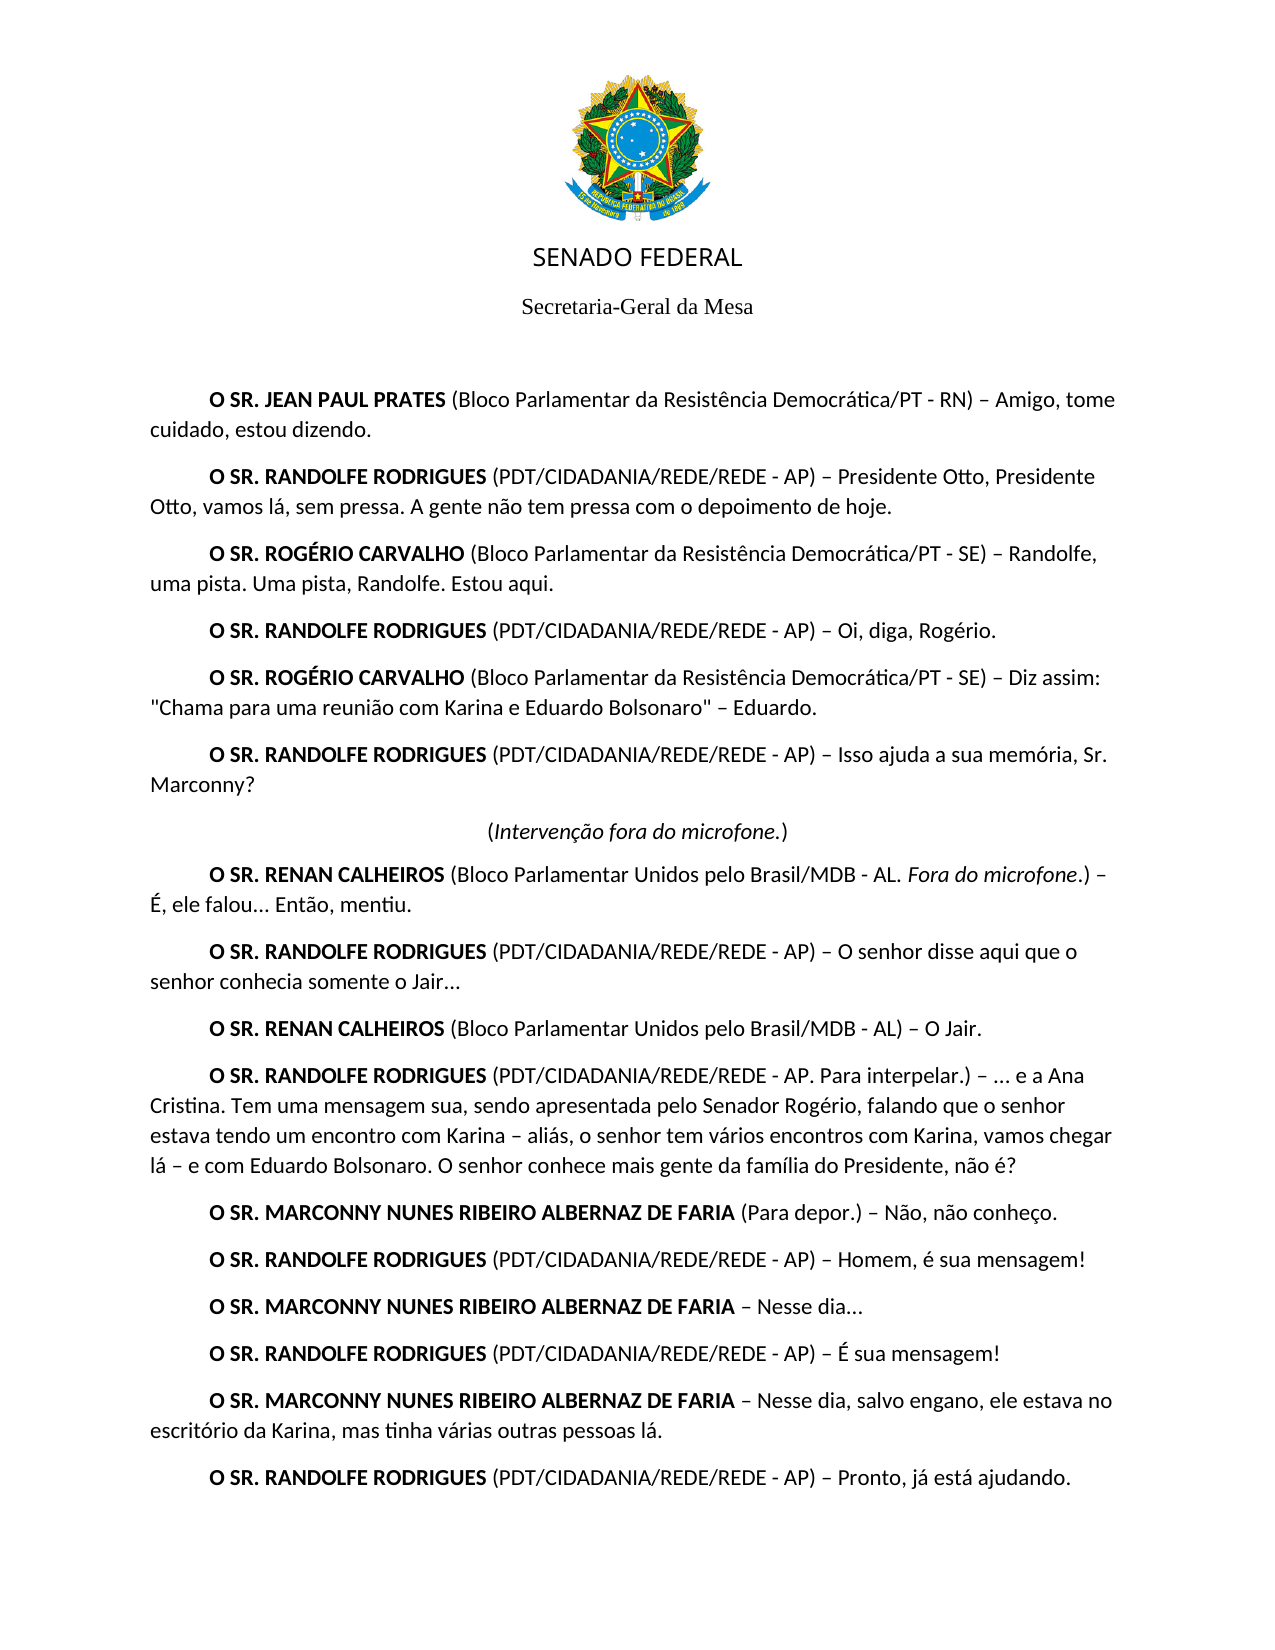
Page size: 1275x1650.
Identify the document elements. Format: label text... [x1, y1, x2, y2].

text O SR. MARCONNY NUNES RIBEIRO ALBERNAZ DE FARIA (Para depor.) – Não, não conheço. [150, 1198, 1125, 1227]
text O SR. RANDOLFE RODRIGUES (PDT/CIDADANIA/REDE/REDE - AP) – Homem, é sua mensagem! [150, 1245, 1125, 1273]
text O SR. MARCONNY NUNES RIBEIRO ALBERNAZ DE FARIA – Nesse dia, salvo engano, ele estava no escritório da Karina, mas tinha várias outras pessoas lá. [150, 1386, 1125, 1444]
text O SR. ROGÉRIO CARVALHO (Bloco Parlamentar da Resistência Democrática/PT - SE) – Diz assim: "Chama para uma reunião com Karina e Eduardo Bolsonaro" – Eduardo. [150, 663, 1125, 721]
text O SR. RANDOLFE RODRIGUES (PDT/CIDADANIA/REDE/REDE - AP) – O senhor disse aqui que o senhor conhecia somente o Jair... [150, 937, 1125, 995]
text O SR. RANDOLFE RODRIGUES (PDT/CIDADANIA/REDE/REDE - AP. Para interpelar.) – ... e a Ana Cristina. Tem uma mensagem sua, sendo apresentada pelo Senador Rogério, falando que o senhor estava tendo um encontro com Karina – aliás, o senhor tem vários encontros com Karina, vamos chegar lá – e com Eduardo Bolsonaro. O senhor conhece mais gente da família do Presidente, não é? [150, 1061, 1125, 1180]
text O SR. RENAN CALHEIROS (Bloco Parlamentar Unidos pelo Brasil/MDB - AL. Fora do microfone.) – É, ele falou... Então, mentiu. [150, 860, 1125, 918]
text O SR. RANDOLFE RODRIGUES (PDT/CIDADANIA/REDE/REDE - AP) – Pronto, já está ajudando. [150, 1463, 1125, 1491]
text O SR. RANDOLFE RODRIGUES (PDT/CIDADANIA/REDE/REDE - AP) – Oi, diga, Rogério. [150, 616, 1125, 644]
text O SR. RANDOLFE RODRIGUES (PDT/CIDADANIA/REDE/REDE - AP) – Presidente Otto, Presidente Otto, vamos lá, sem pressa. A gente não tem pressa com o depoimento de hoje. [150, 462, 1125, 520]
text O SR. ROGÉRIO CARVALHO (Bloco Parlamentar da Resistência Democrática/PT - SE) – Randolfe, uma pista. Uma pista, Randolfe. Estou aqui. [150, 539, 1125, 597]
text O SR. JEAN PAUL PRATES (Bloco Parlamentar da Resistência Democrática/PT - RN) – Amigo, tome cuidado, estou dizendo. [150, 385, 1125, 443]
picture [564, 75, 711, 221]
text (Intervenção fora do microfone.) [150, 817, 1125, 845]
text O SR. RANDOLFE RODRIGUES (PDT/CIDADANIA/REDE/REDE - AP) – Isso ajuda a sua memória, Sr. Marconny? [150, 740, 1125, 798]
text O SR. RENAN CALHEIROS (Bloco Parlamentar Unidos pelo Brasil/MDB - AL) – O Jair. [150, 1014, 1125, 1042]
text O SR. MARCONNY NUNES RIBEIRO ALBERNAZ DE FARIA – Nesse dia... [150, 1292, 1125, 1320]
text O SR. RANDOLFE RODRIGUES (PDT/CIDADANIA/REDE/REDE - AP) – É sua mensagem! [150, 1339, 1125, 1367]
